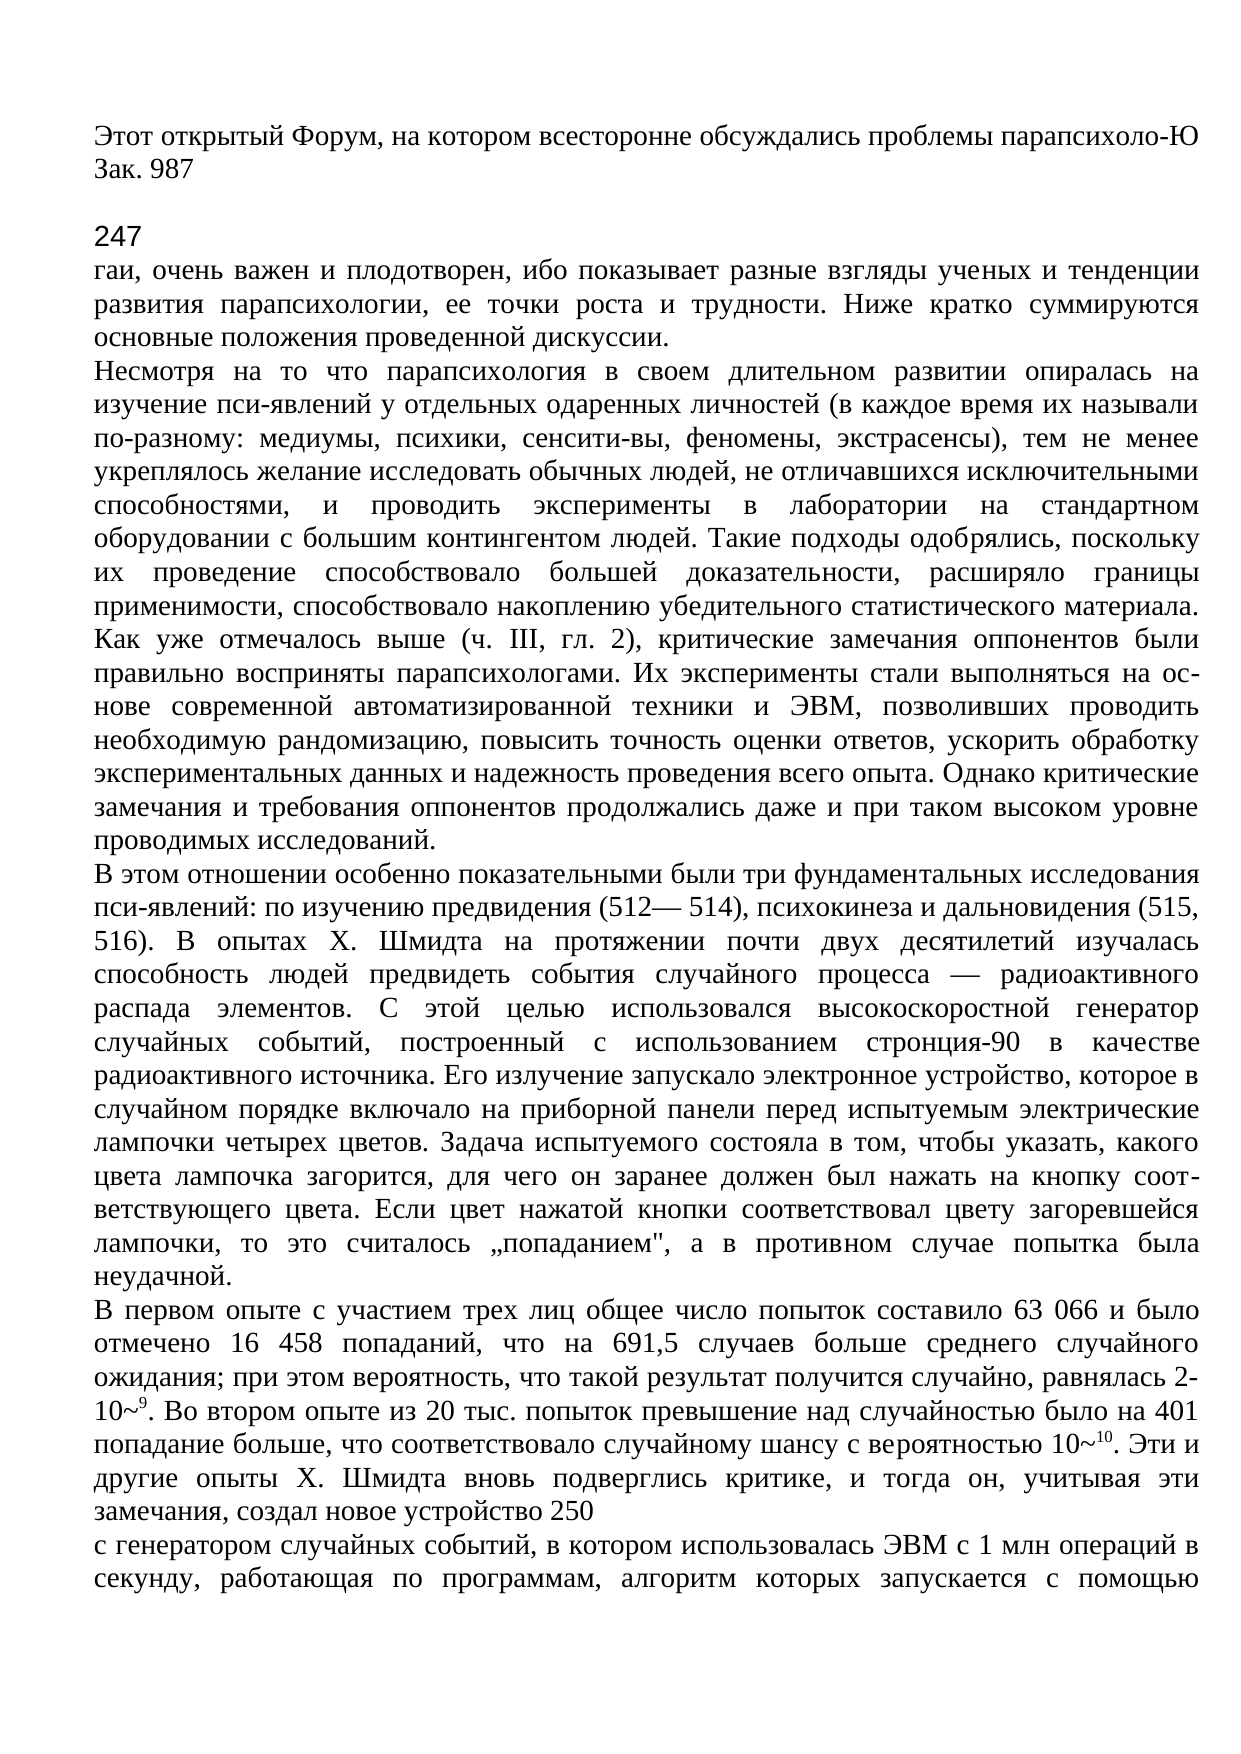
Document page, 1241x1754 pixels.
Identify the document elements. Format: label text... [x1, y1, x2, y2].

text 247 [94, 219, 1200, 252]
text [94, 118, 1200, 185]
text В этом отношении особенно показательными были три фундаментальных исследования пси-явлений: по изучению предвидения (512— 514), психокинеза и дальновидения (515, 516). В опытах X. Шмидта на протяжении почти двух десятилетий изучалась способность людей предвидеть события случайного процесса — радиоактивного распада элементов. С этой целью использовался высокоскоростной генератор случайных событий, построенный с использованием стронция-90 в качестве радиоактивного источника. Его излучение запускало электронное устройство, которое в случайном порядке включало на приборной панели перед испытуемым электрические лампочки четырех цветов. Задача испытуемого состояла в том, чтобы указать, какого цвета лампочка загорится, для чего он заранее должен был нажать на кнопку соответствующего цвета. Если цвет нажатой кнопки соответствовал цвету загоревшейся лампочки, то это считалось „попаданием", а в противном случае попытка была неудачной. [94, 856, 1200, 1292]
text В первом опыте с участием трех лиц общее число попыток составило 63 066 и было отмечено 16 458 попаданий, что на 691,5 случаев больше среднего случайного ожидания; при этом вероятность, что такой результат получится случайно, равнялась 2-10~9. Во втором опыте из 20 тыс. попыток превышение над случайностью было на 401 попадание больше, что соответствовало случайному шансу с вероятностью 10~10. Эти и другие опыты X. Шмидта вновь подверглись критике, и тогда он, учитывая эти замечания, создал новое устройство 250 [94, 1292, 1200, 1527]
text Несмотря на то что парапсихология в своем длительном развитии опиралась на изучение пси-явлений у отдельных одаренных личностей (в каждое время их называли по-разному: медиумы, психики, сенсити-вы, феномены, экстрасенсы), тем не менее укреплялось желание исследовать обычных людей, не отличавшихся исключительными способностями, и проводить эксперименты в лаборатории на стандартном оборудовании с большим контингентом людей. Такие подходы одобрялись, поскольку их проведение способствовало большей доказательности, расширяло границы применимости, способствовало накоплению убедительного статистического материала. Как уже отмечалось выше (ч. III, гл. 2), критические замечания оппонентов были правильно восприняты парапсихологами. Их эксперименты стали выполняться на основе современной автоматизированной техники и ЭВМ, позволивших проводить необходимую рандомизацию, повысить точность оценки ответов, ускорить обработку экспериментальных данных и надежность проведения всего опыта. Однако критические замечания и требования оппонентов продолжались даже и при таком высоком уровне проводимых исследований. [94, 353, 1200, 856]
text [94, 1527, 1200, 1594]
text гаи, очень важен и плодотворен, ибо показывает разные взгляды ученых и тенденции развития парапсихологии, ее точки роста и трудности. Ниже кратко суммируются основные положения проведенной дискуссии. [94, 252, 1200, 353]
